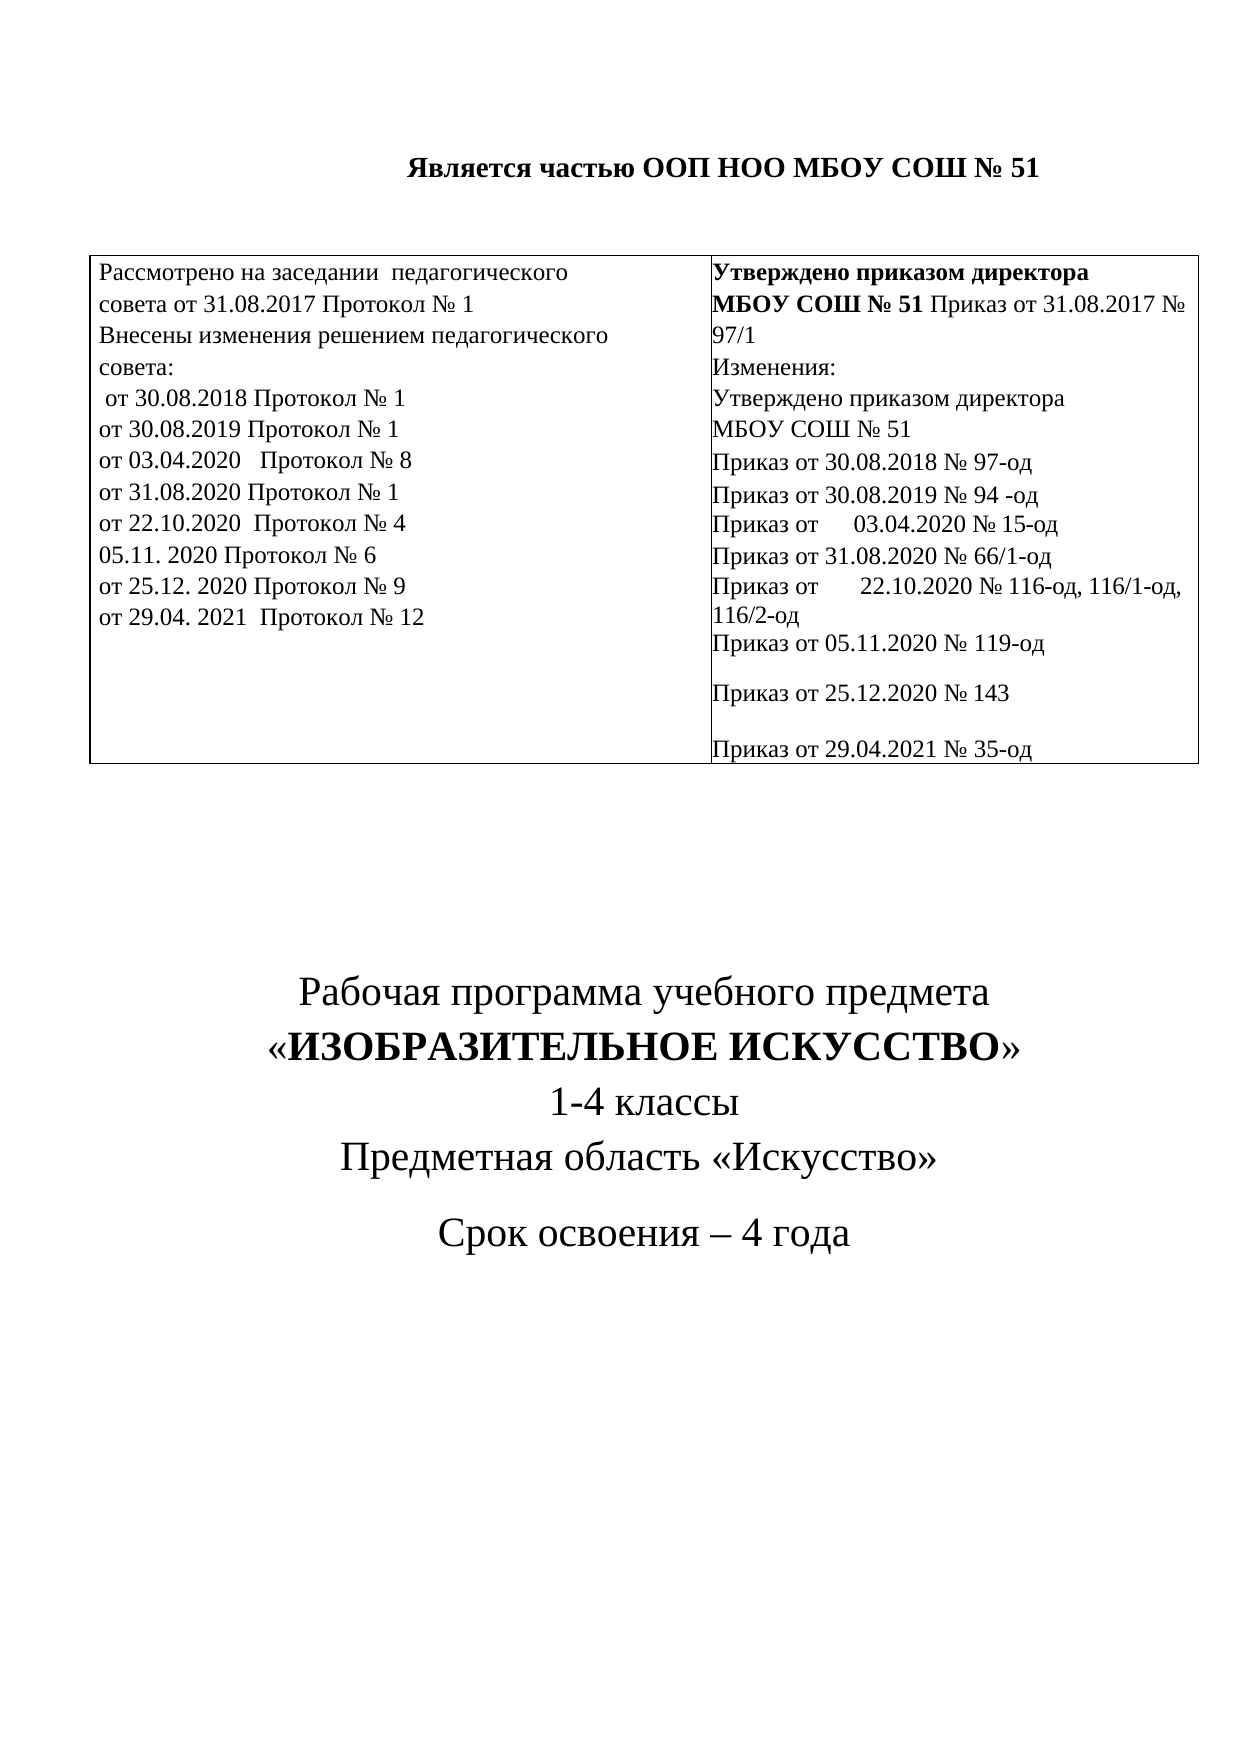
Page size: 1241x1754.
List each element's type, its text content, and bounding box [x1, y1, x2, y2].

table_header Утверждено приказом директора МБОУ СОШ № 51 Приказ от 31.08.2017 № 97/1 Изменения: Утверждено приказом директора МБОУ СОШ № 51 Приказ от 30.08.2018 № 97-од Приказ от 30.08.2019 № 94 -од Приказ от 03.04.2020 № 15-од Приказ от 31.08.2020 № 66/1-од Приказ от 22.10.2020 № 116-од, 116/1-од, 116/2-од Приказ от 05.11.2020 № 119-од Приказ от 25.12.2020 № 143 Приказ от 29.04.2021 № 35-од [712, 256, 1198, 763]
text Рабочая программа учебного предмета [248, 966, 1040, 1014]
text Срок освоения – 4 года [248, 1207, 1040, 1255]
text 1-4 классы [248, 1076, 1040, 1124]
text «ИЗОБРАЗИТЕЛЬНОЕ ИСКУССТВО» [248, 1021, 1040, 1069]
text Является частью ООП НОО МБОУ СОШ № 51 [248, 150, 1040, 183]
text Предметная область «Искусство» [150, 1131, 1128, 1179]
table_header Рассмотрено на заседании педагогического совета от 31.08.2017 Протокол № 1 Внесены изменения решением педагогического совета: от 30.08.2018 Протокол № 1 от 30.08.2019 Протокол № 1 от 03.04.2020 Протокол № 8 от 31.08.2020 Протокол № 1 от 22.10.2020 Протокол № 4 05.11. 2020 Протокол № 6 от 25.12. 2020 Протокол № 9 от 29.04. 2021 Протокол № 12 [91, 256, 711, 763]
